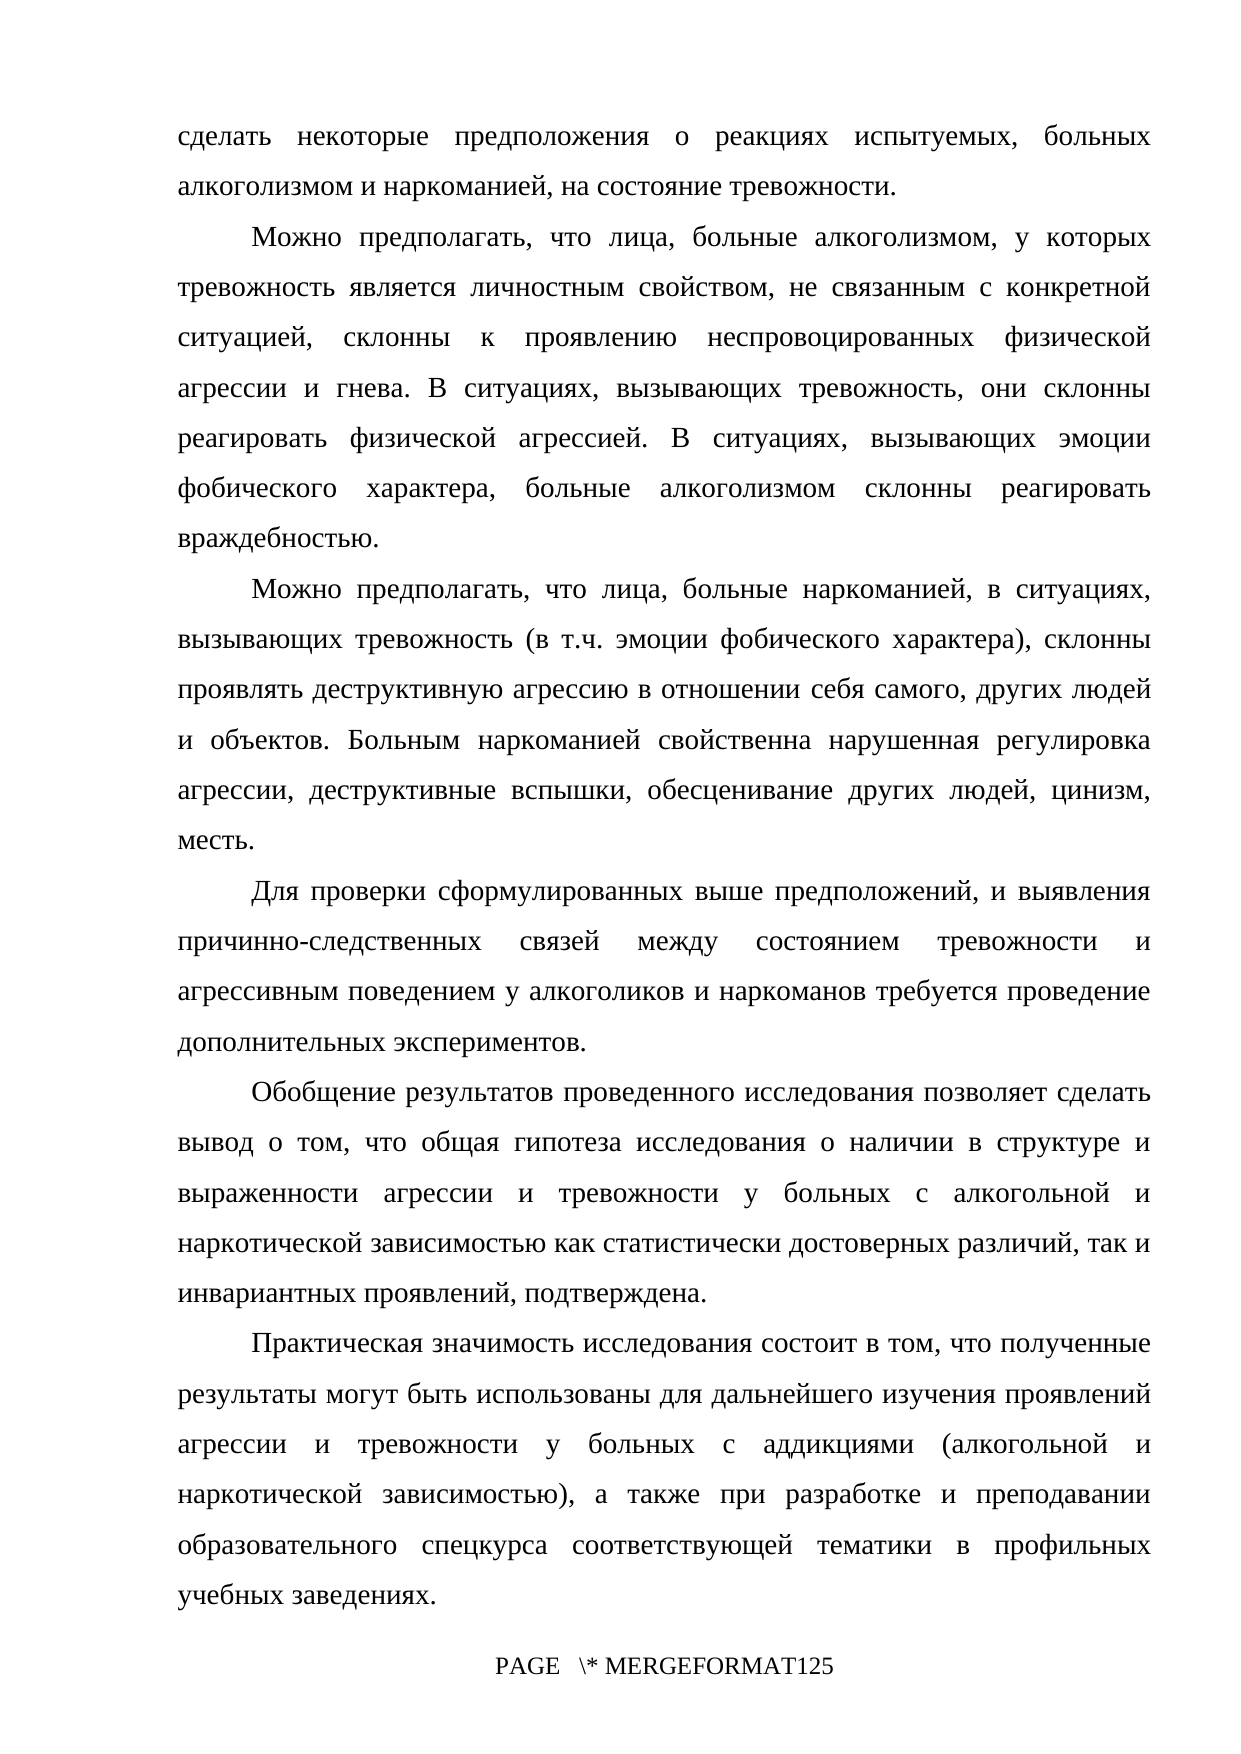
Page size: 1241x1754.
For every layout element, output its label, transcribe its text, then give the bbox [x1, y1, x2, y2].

text Можно предполагать, что лица, больные алкоголизмом, у которых тревожность является личностным свойством, не связанным с конкретной ситуацией, склонны к проявлению неспровоцированных физической агрессии и гнева. В ситуациях, вызывающих тревожность, они склонны реагировать физической агрессией. В ситуациях, вызывающих эмоции фобического характера, больные алкоголизмом склонны реагировать враждебностью. [177, 219, 1152, 554]
text Для проверки сформулированных выше предположений, и выявления причинно-следственных связей между состоянием тревожности и агрессивным поведением у алкоголиков и наркоманов требуется проведение дополнительных экспериментов. [177, 873, 1152, 1057]
text Обобщение результатов проведенного исследования позволяет сделать вывод о том, что общая гипотеза исследования о наличии в структуре и выраженности агрессии и тревожности у больных с алкогольной и наркотической зависимостью как статистически достоверных различий, так и инвариантных проявлений, подтверждена. [177, 1074, 1152, 1309]
text Практическая значимость исследования состоит в том, что полученные результаты могут быть использованы для дальнейшего изучения проявлений агрессии и тревожности у больных с аддикциями (алкогольной и наркотической зависимостью), а также при разработке и преподавании образовательного спецкурса соответствующей тематики в профильных учебных заведениях. [177, 1326, 1152, 1611]
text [177, 118, 1152, 202]
text Можно предполагать, что лица, больные наркоманией, в ситуациях, вызывающих тревожность (в т.ч. эмоции фобического характера), склонны проявлять деструктивную агрессию в отношении себя самого, других людей и объектов. Больным наркоманией свойственна нарушенная регулировка агрессии, деструктивные вспышки, обесценивание других людей, цинизм, месть. [177, 571, 1152, 856]
